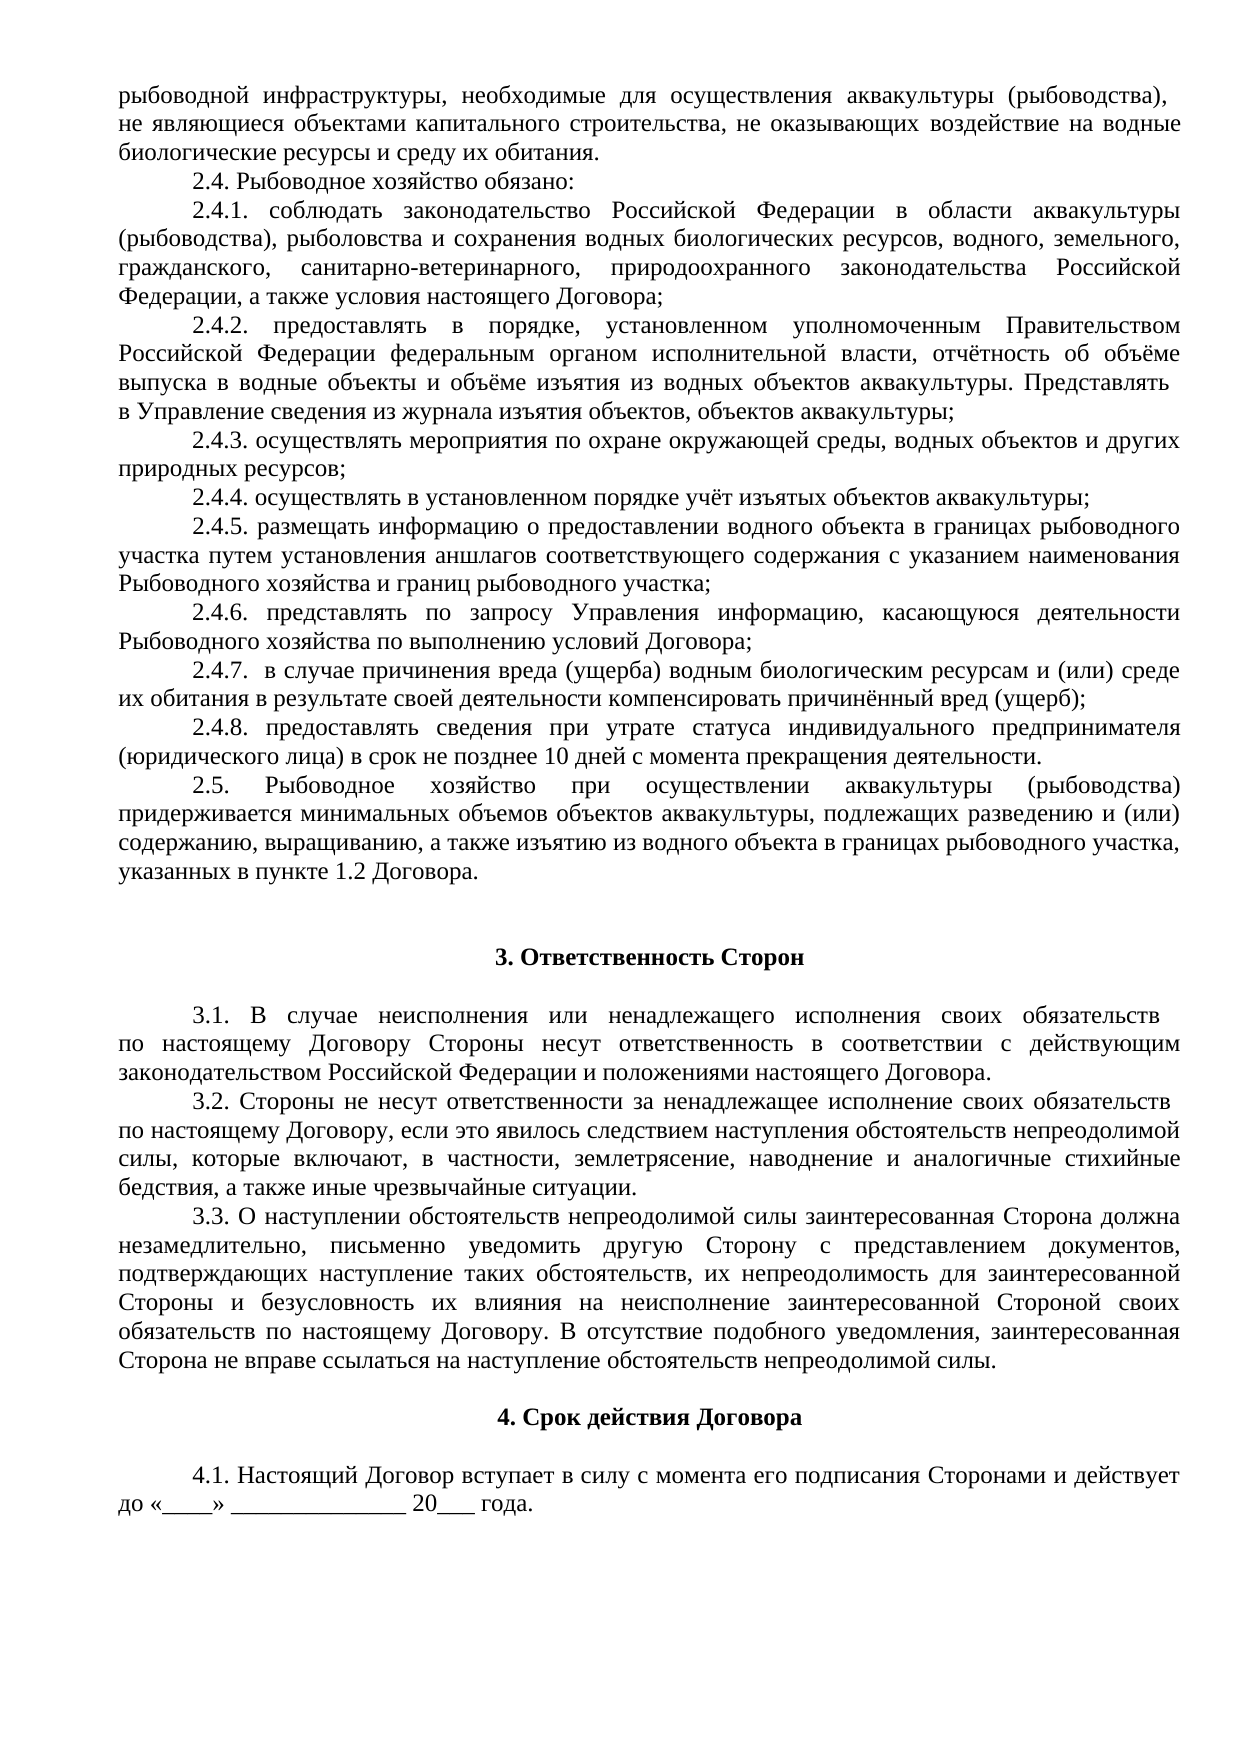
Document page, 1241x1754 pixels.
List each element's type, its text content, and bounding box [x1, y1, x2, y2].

text 2.4. Рыбоводное хозяйство обязано: [118, 166, 1181, 195]
text 2.4.8. предоставлять сведения при утрате статуса индивидуального предпринимателя (юридического лица) в срок не позднее 10 дней с момента прекращения деятельности. [118, 712, 1181, 770]
text 2.4.5. размещать информацию о предоставлении водного объекта в границах рыбоводного участка путем установления аншлагов соответствующего содержания с указанием наименования Рыбоводного хозяйства и границ рыбоводного участка; [118, 511, 1181, 597]
text 3.2. Стороны не несут ответственности за ненадлежащее исполнение своих обязательств по настоящему Договору, если это явилось следствием наступления обстоятельств непреодолимой силы, которые включают, в частности, землетрясение, наводнение и аналогичные стихийные бедствия, а также иные чрезвычайные ситуации. [118, 1086, 1181, 1201]
text 2.4.7. в случае причинения вреда (ущерба) водным биологическим ресурсам и (или) среде их обитания в результате своей деятельности компенсировать причинённый вред (ущерб); [118, 655, 1181, 712]
text 2.5. Рыбоводное хозяйство при осуществлении аквакультуры (рыбоводства) придерживается минимальных объемов объектов аквакультуры, подлежащих разведению и (или) содержанию, выращиванию, а также изъятию из водного объекта в границах рыбоводного участка, указанных в пункте 1.2 Договора. [118, 770, 1181, 885]
text 3. Ответственность Сторон [118, 942, 1181, 971]
text 4. Срок действия Договора [118, 1402, 1181, 1431]
text 3.1. В случае неисполнения или ненадлежащего исполнения своих обязательств по настоящему Договору Стороны несут ответственность в соответствии с действующим законодательством Российской Федерации и положениями настоящего Договора. [118, 1000, 1181, 1086]
text 3.3. О наступлении обстоятельств непреодолимой силы заинтересованная Сторона должна незамедлительно, письменно уведомить другую Сторону с представлением документов, подтверждающих наступление таких обстоятельств, их непреодолимость для заинтересованной Стороны и безусловность их влияния на неисполнение заинтересованной Стороной своих обязательств по настоящему Договору. В отсутствие подобного уведомления, заинтересованная Сторона не вправе ссылаться на наступление обстоятельств непреодолимой силы. [118, 1201, 1181, 1373]
text 2.4.2. предоставлять в порядке, установленном уполномоченным Правительством Российской Федерации федеральным органом исполнительной власти, отчётность об объёме выпуска в водные объекты и объёме изъятия из водных объектов аквакультуры. Представлять в Управление сведения из журнала изъятия объектов, объектов аквакультуры; [118, 310, 1181, 425]
text 2.4.3. осуществлять мероприятия по охране окружающей среды, водных объектов и других природных ресурсов; [118, 425, 1181, 482]
text 4.1. Настоящий Договор вступает в силу с момента его подписания Сторонами и действует до «____» ______________ 20___ года. [118, 1460, 1181, 1517]
text 2.4.6. представлять по запросу Управления информацию, касающуюся деятельности Рыбоводного хозяйства по выполнению условий Договора; [118, 597, 1181, 655]
text 2.4.1. соблюдать законодательство Российской Федерации в области аквакультуры (рыбоводства), рыболовства и сохранения водных биологических ресурсов, водного, земельного, гражданского, санитарно-ветеринарного, природоохранного законодательства Российской Федерации, а также условия настоящего Договора; [118, 195, 1181, 310]
text 2.4.4. осуществлять в установленном порядке учёт изъятых объектов аквакультуры; [118, 482, 1181, 511]
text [118, 80, 1181, 166]
